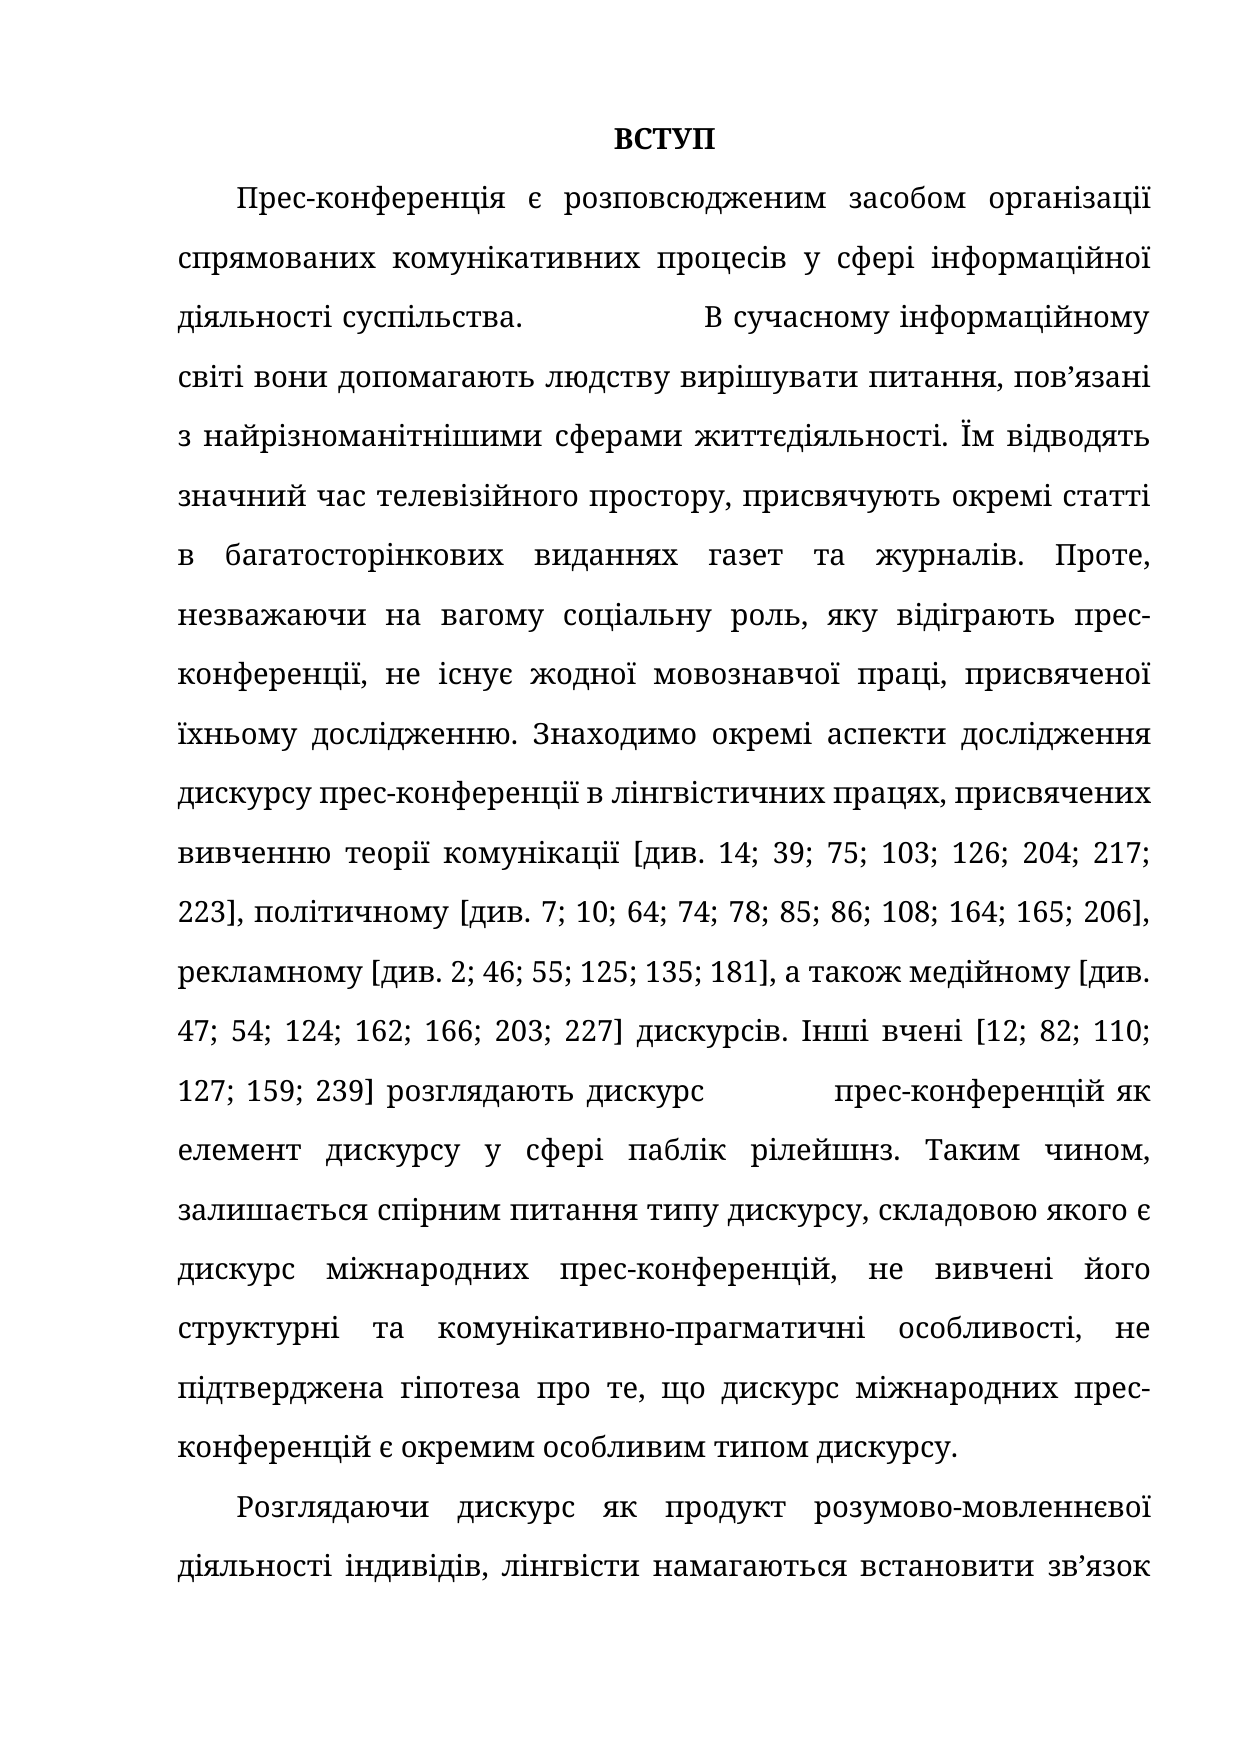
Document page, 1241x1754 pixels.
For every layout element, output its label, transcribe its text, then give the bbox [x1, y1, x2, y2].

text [177, 1486, 1152, 1585]
text ВСТУП [177, 118, 1152, 158]
text Прес-конференція є розповсюдженим засобом організації спрямованих комунікативних процесів у сфері інформаційної діяльності суспільства. В сучасному інформаційному світі вони допомагають людству вирішувати питання, пов’язані з найрізноманітнішими сферами життєдіяльності. Їм відводять значний час телевізійного простору, присвячують окремі статті в багатосторінкових виданнях газет та журналів. Проте, незважаючи на вагому соціальну роль, яку відіграють прес-конференції, не існує жодної мовознавчої праці, присвяченої їхньому дослідженню. Знаходимо окремі аспекти дослідження дискурсу прес-конференції в лінгвістичних працях, присвячених вивченню теорії комунікації [див. 14; 39; 75; 103; 126; 204; 217; 223], політичному [див. 7; 10; 64; 74; 78; 85; 86; 108; 164; 165; 206], рекламному [див. 2; 46; 55; 125; 135; 181], а також медійному [див. 47; 54; 124; 162; 166; 203; 227] дискурсів. Інші вчені [12; 82; 110; 127; 159; 239] розглядають дискурс прес-конференцій як елемент дискурсу у сфері паблік рілейшнз. Таким чином, залишається спірним питання типу дискурсу, складовою якого є дискурс міжнародних прес-конференцій, не вивчені його структурні та комунікативно-прагматичні особливості, не підтверджена гіпотеза про те, що дискурс міжнародних прес-конференцій є окремим особливим типом дискурсу. [177, 178, 1152, 1466]
